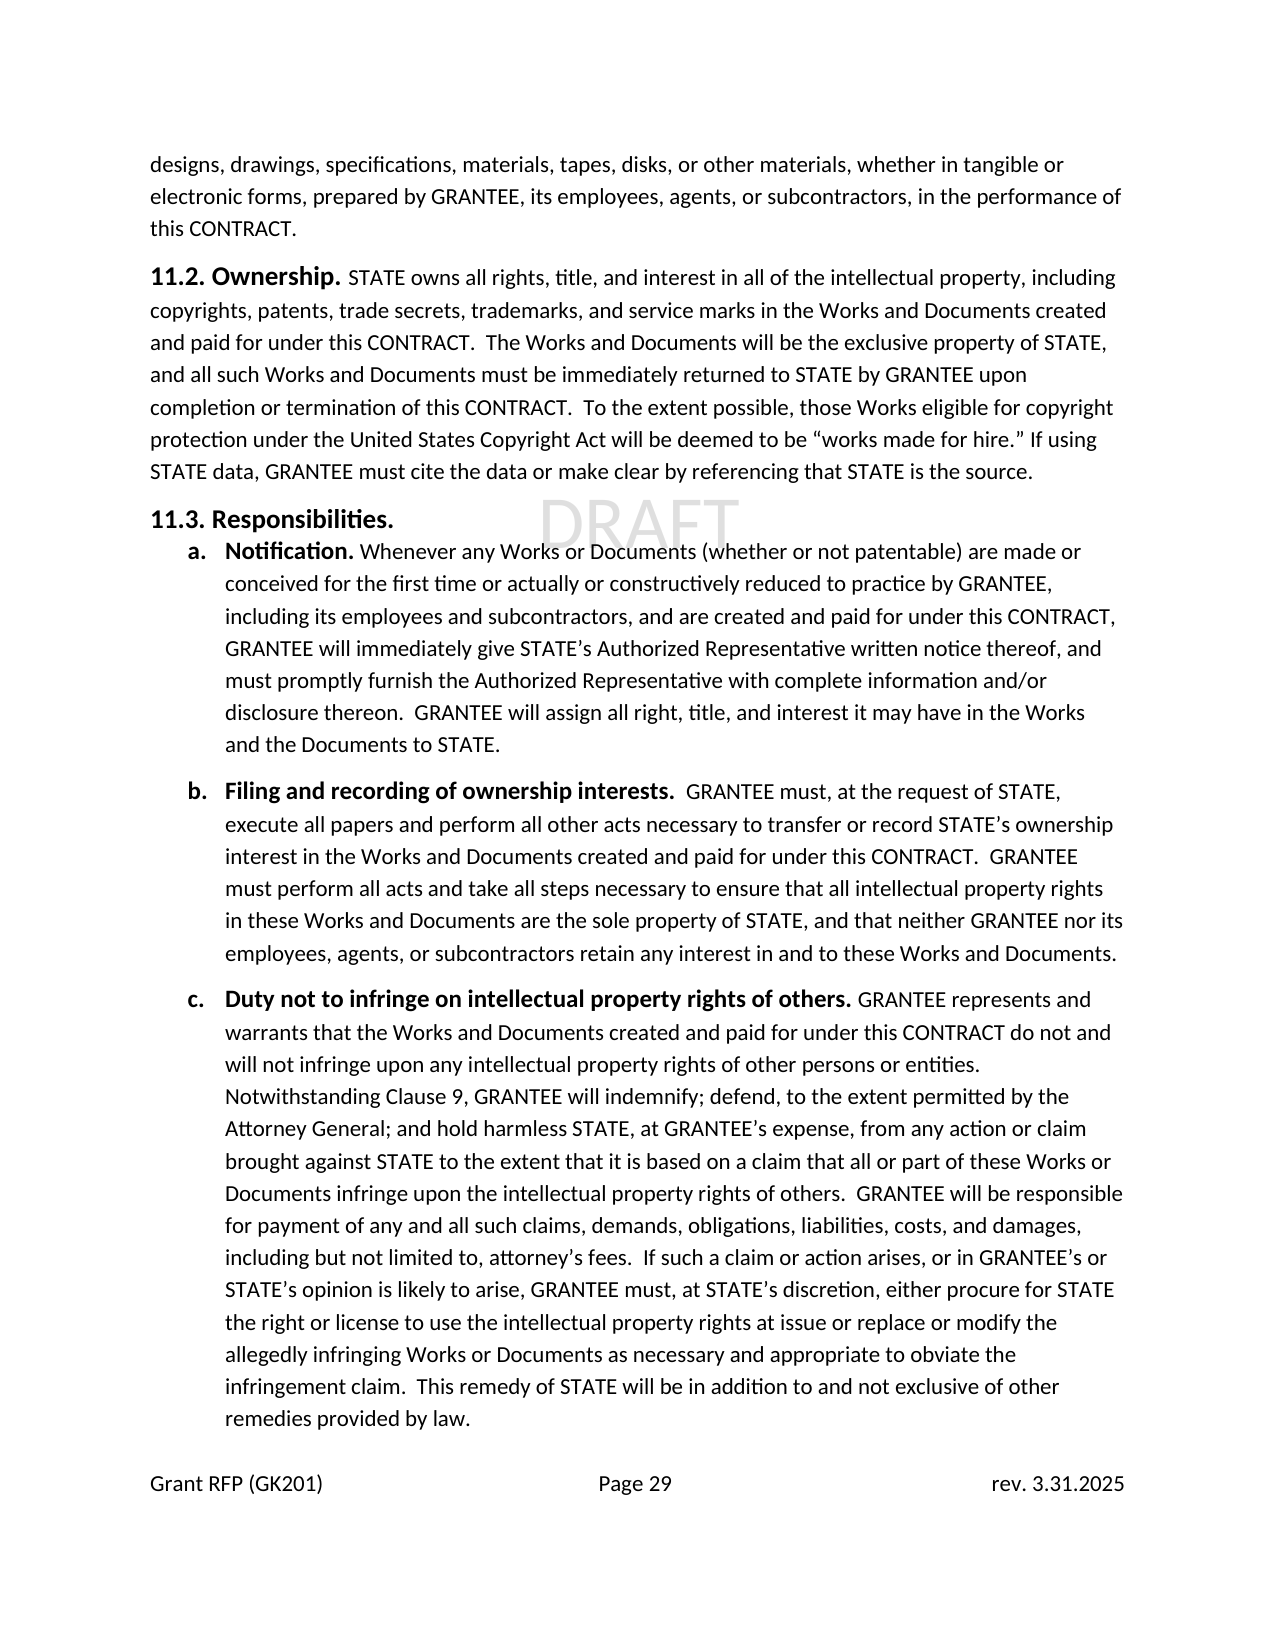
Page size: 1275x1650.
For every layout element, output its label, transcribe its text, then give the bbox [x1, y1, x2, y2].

text b. Filing and recording of ownership interests. GRANTEE must, at the request of STATE, execute all papers and perform all other acts necessary to transfer or record STATE’s ownership interest in the Works and Documents created and paid for under this CONTRACT. GRANTEE must perform all acts and take all steps necessary to ensure that all intellectual property rights in these Works and Documents are the sole property of STATE, and that neither GRANTEE nor its employees, agents, or subcontractors retain any interest in and to these Works and Documents. [187, 775, 1125, 967]
text 11.3. Responsibilities. [150, 502, 1125, 535]
text a. Notification. Whenever any Works or Documents (whether or not patentable) are made or conceived for the first time or actually or constructively reduced to practice by GRANTEE, including its employees and subcontractors, and are created and paid for under this CONTRACT, GRANTEE will immediately give STATE’s Authorized Representative written notice thereof, and must promptly furnish the Authorized Representative with complete information and/or disclosure thereon. GRANTEE will assign all right, title, and interest it may have in the Works and the Documents to STATE. [187, 535, 1125, 758]
text 11.2. Ownership. STATE owns all rights, title, and interest in all of the intellectual property, including copyrights, patents, trade secrets, trademarks, and service marks in the Works and Documents created and paid for under this CONTRACT. The Works and Documents will be the exclusive property of STATE, and all such Works and Documents must be immediately returned to STATE by GRANTEE upon completion or termination of this CONTRACT. To the extent possible, those Works eligible for copyright protection under the United States Copyright Act will be deemed to be “works made for hire.” If using STATE data, GRANTEE must cite the data or make clear by referencing that STATE is the source. [150, 259, 1125, 485]
text c. Duty not to infringe on intellectual property rights of others. GRANTEE represents and warrants that the Works and Documents created and paid for under this CONTRACT do not and will not infringe upon any intellectual property rights of other persons or entities. Notwithstanding Clause 9, GRANTEE will indemnify; defend, to the extent permitted by the Attorney General; and hold harmless STATE, at GRANTEE’s expense, from any action or claim brought against STATE to the extent that it is based on a claim that all or part of these Works or Documents infringe upon the intellectual property rights of others. GRANTEE will be responsible for payment of any and all such claims, demands, obligations, liabilities, costs, and damages, including but not limited to, attorney’s fees. If such a claim or action arises, or in GRANTEE’s or STATE’s opinion is likely to arise, GRANTEE must, at STATE’s discretion, either procure for STATE the right or license to use the intellectual property rights at issue or replace or modify the allegedly infringing Works or Documents as necessary and appropriate to obviate the infringement claim. This remedy of STATE will be in addition to and not exclusive of other remedies provided by law. [187, 983, 1125, 1432]
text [150, 150, 1125, 242]
